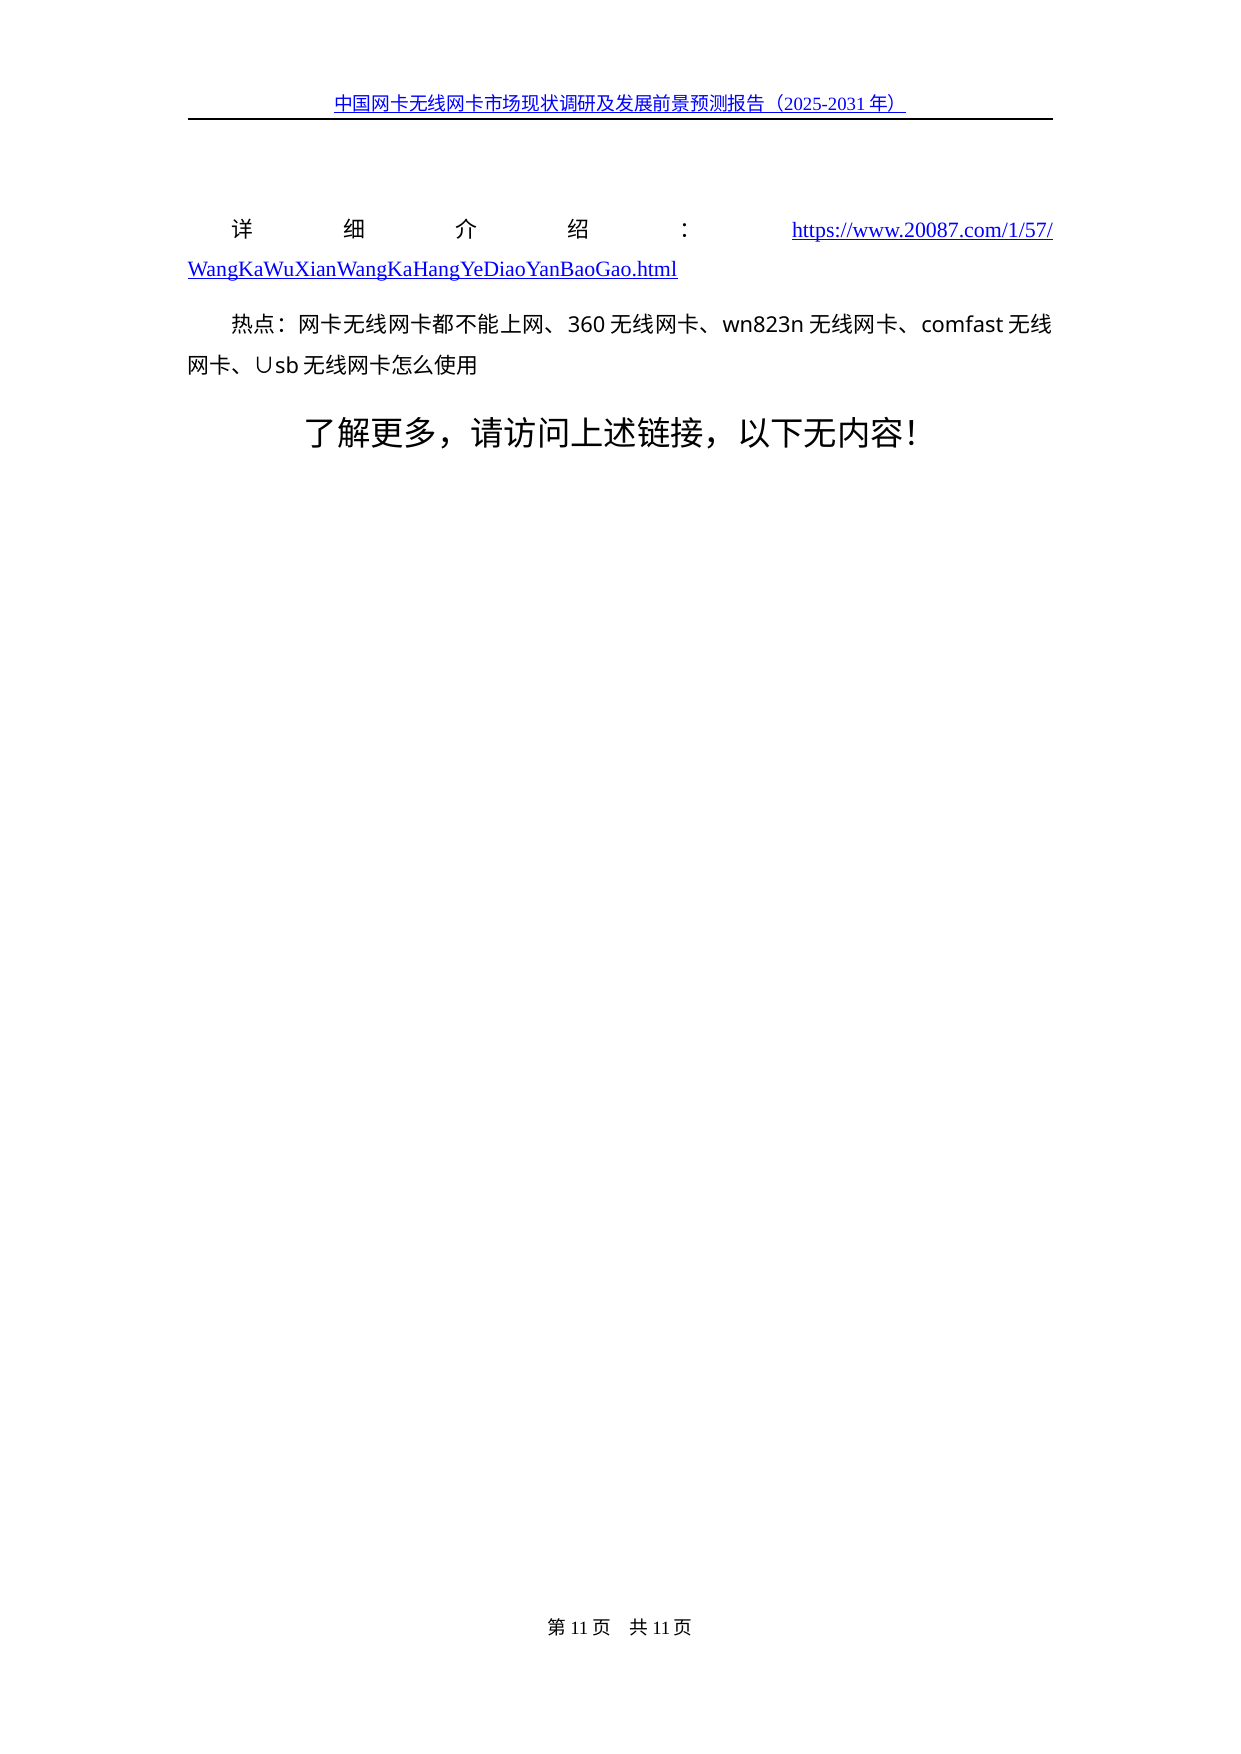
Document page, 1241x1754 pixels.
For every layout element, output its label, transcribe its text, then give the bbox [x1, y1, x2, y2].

text 详细介绍：https://www.20087.com/1/57/WangKaWuXianWangKaHangYeDiaoYanBaoGao.html [187, 212, 1053, 285]
text 热点：网卡无线网卡都不能上网、360无线网卡、wn823n无线网卡、comfast无线网卡、∪sb无线网卡怎么使用 [187, 307, 1053, 380]
title 了解更多，请访问上述链接，以下无内容！ [187, 398, 1053, 463]
